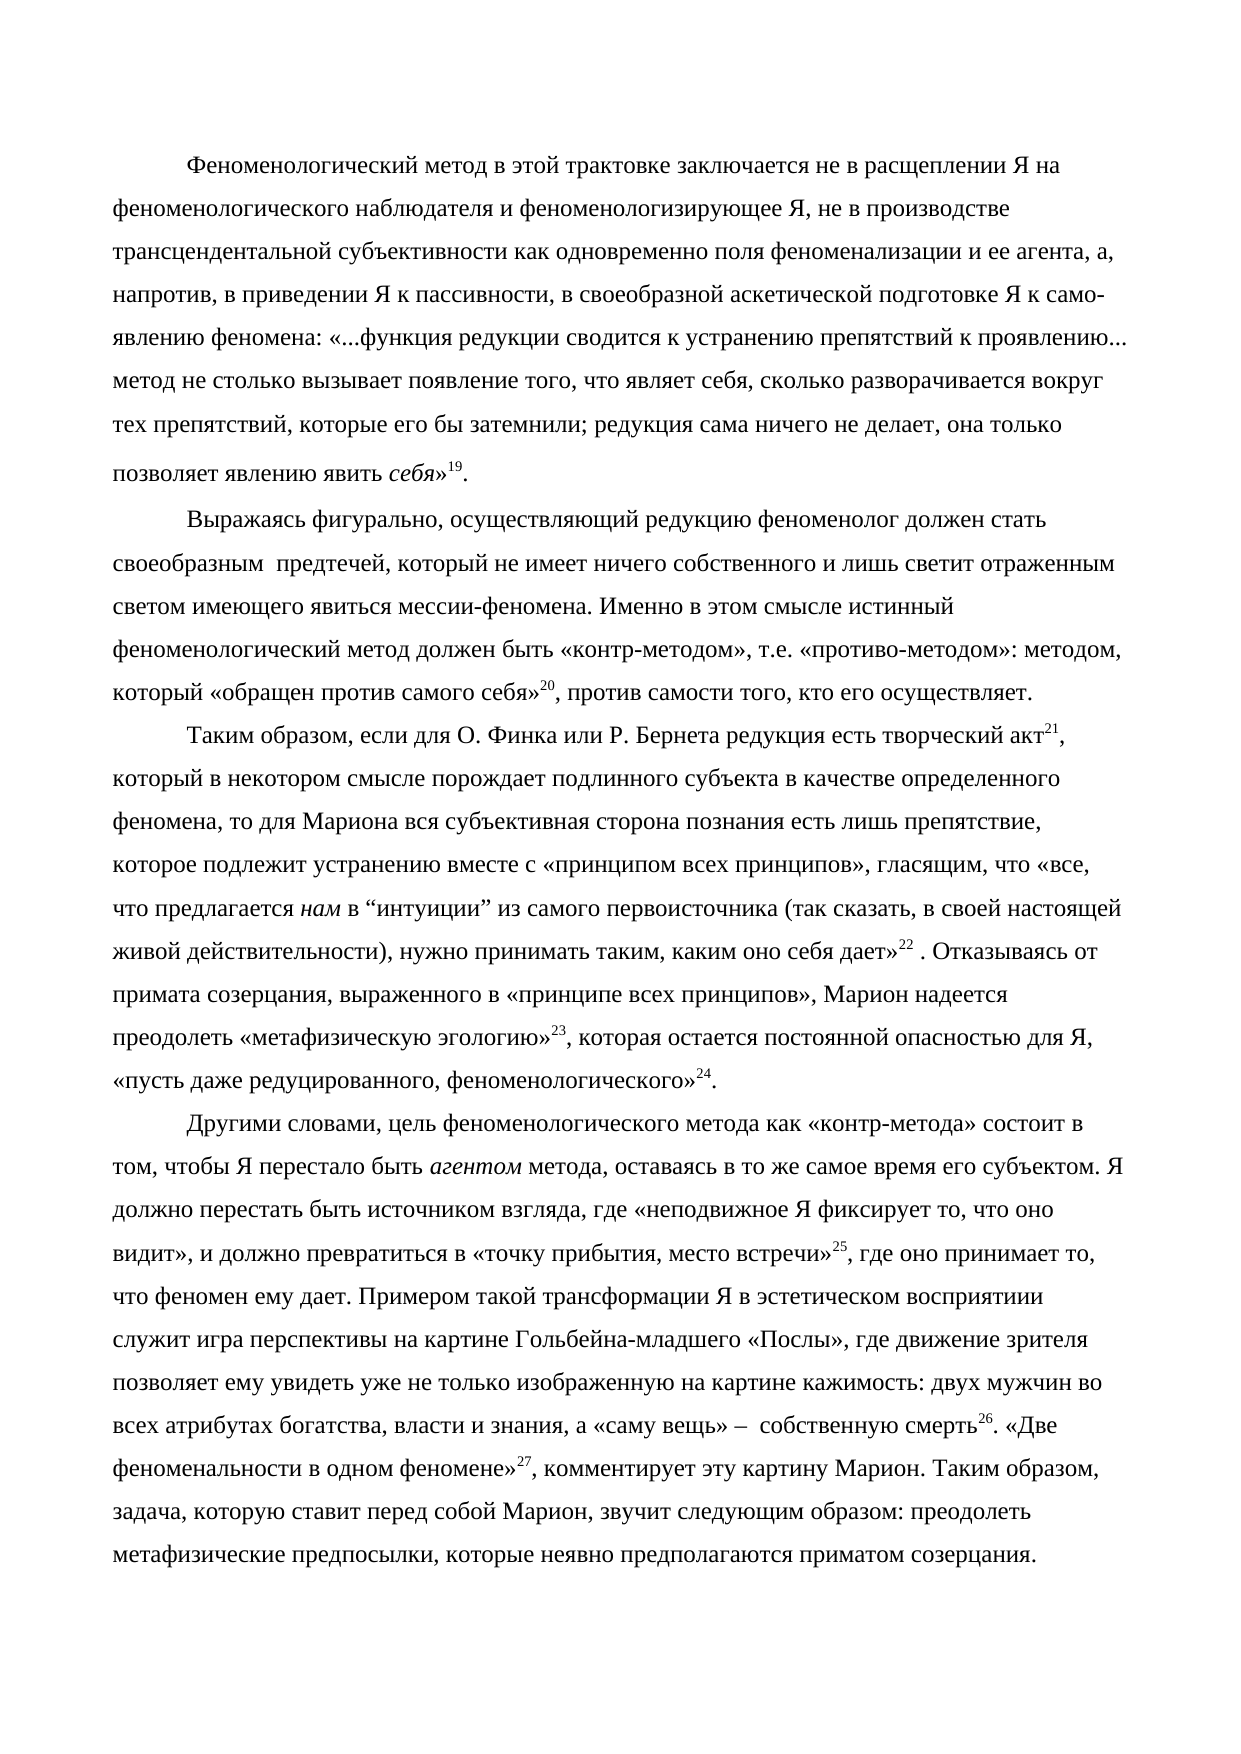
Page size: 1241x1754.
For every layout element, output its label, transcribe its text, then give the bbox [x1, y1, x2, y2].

text Таким образом, если для О. Финка или Р. Бернета редукция есть творческий акт, который в некотором смысле порождает подлинного субъекта в качестве определенного феномена, то для Мариона вся субъективная сторона познания есть лишь препятствие, которое подлежит устранению вместе с «принципом всех принципов», гласящим, что «все, что предлагается нам в “интуиции” из самого первоисточника (так сказать, в своей настоящей живой действительности), нужно принимать таким, каким оно себя дает» . Отказываясь от примата созерцания, выраженного в «принципе всех принципов», Марион надеется преодолеть «метафизическую эгологию», которая остается постоянной опасностью для Я, «пусть даже редуцированного, феноменологического». [112, 720, 1128, 1094]
text Феноменологический метод в этой трактовке заключается не в расщеплении Я на феноменологического наблюдателя и феноменологизирующее Я, не в производстве трансцендентальной субъективности как одновременно поля феноменализации и ее агента, а, напротив, в приведении Я к пассивности, в своеобразной аскетической подготовке Я к само-явлению феномена: «...функция редукции сводится к устранению препятствий к проявлению... метод не столько вызывает появление того, что являет себя, сколько разворачивается вокруг тех препятствий, которые его бы затемнили; редукция сама ничего не делает, она только позволяет явлению явить себя». [112, 150, 1128, 488]
text Другими словами, цель феноменологического метода как «контр-метода» состоит в том, чтобы Я перестало быть агентом метода, оставаясь в то же самое время его субъектом. Я должно перестать быть источником взгляда, где «неподвижное Я фиксирует то, что оно видит», и должно превратиться в «точку прибытия, место встречи», где оно принимает то, что феномен ему дает. Примером такой трансформации Я в эстетическом восприятиии служит игра перспективы на картине Гольбейна-младшего «Послы», где движение зрителя позволяет ему увидеть уже не только изображенную на картине кажимость: двух мужчин во всех атрибутах богатства, власти и знания, а «саму вещь» – собственную смерть. «Две феноменальности в одном феномене», комментирует эту картину Марион. Таким образом, задача, которую ставит перед собой Марион, звучит следующим образом: преодолеть метафизические предпосылки, которые неявно предполагаются приматом созерцания. [112, 1108, 1128, 1568]
text Выражаясь фигурально, осуществляющий редукцию феноменолог должен стать своеобразным предтечей, который не имеет ничего собственного и лишь светит отраженным светом имеющего явиться мессии-феномена. Именно в этом смысле истинный феноменологический метод должен быть «контр-методом», т.е. «противо-методом»: методом, который «обращен против самого себя», против самости того, кто его осуществляет. [112, 504, 1128, 706]
